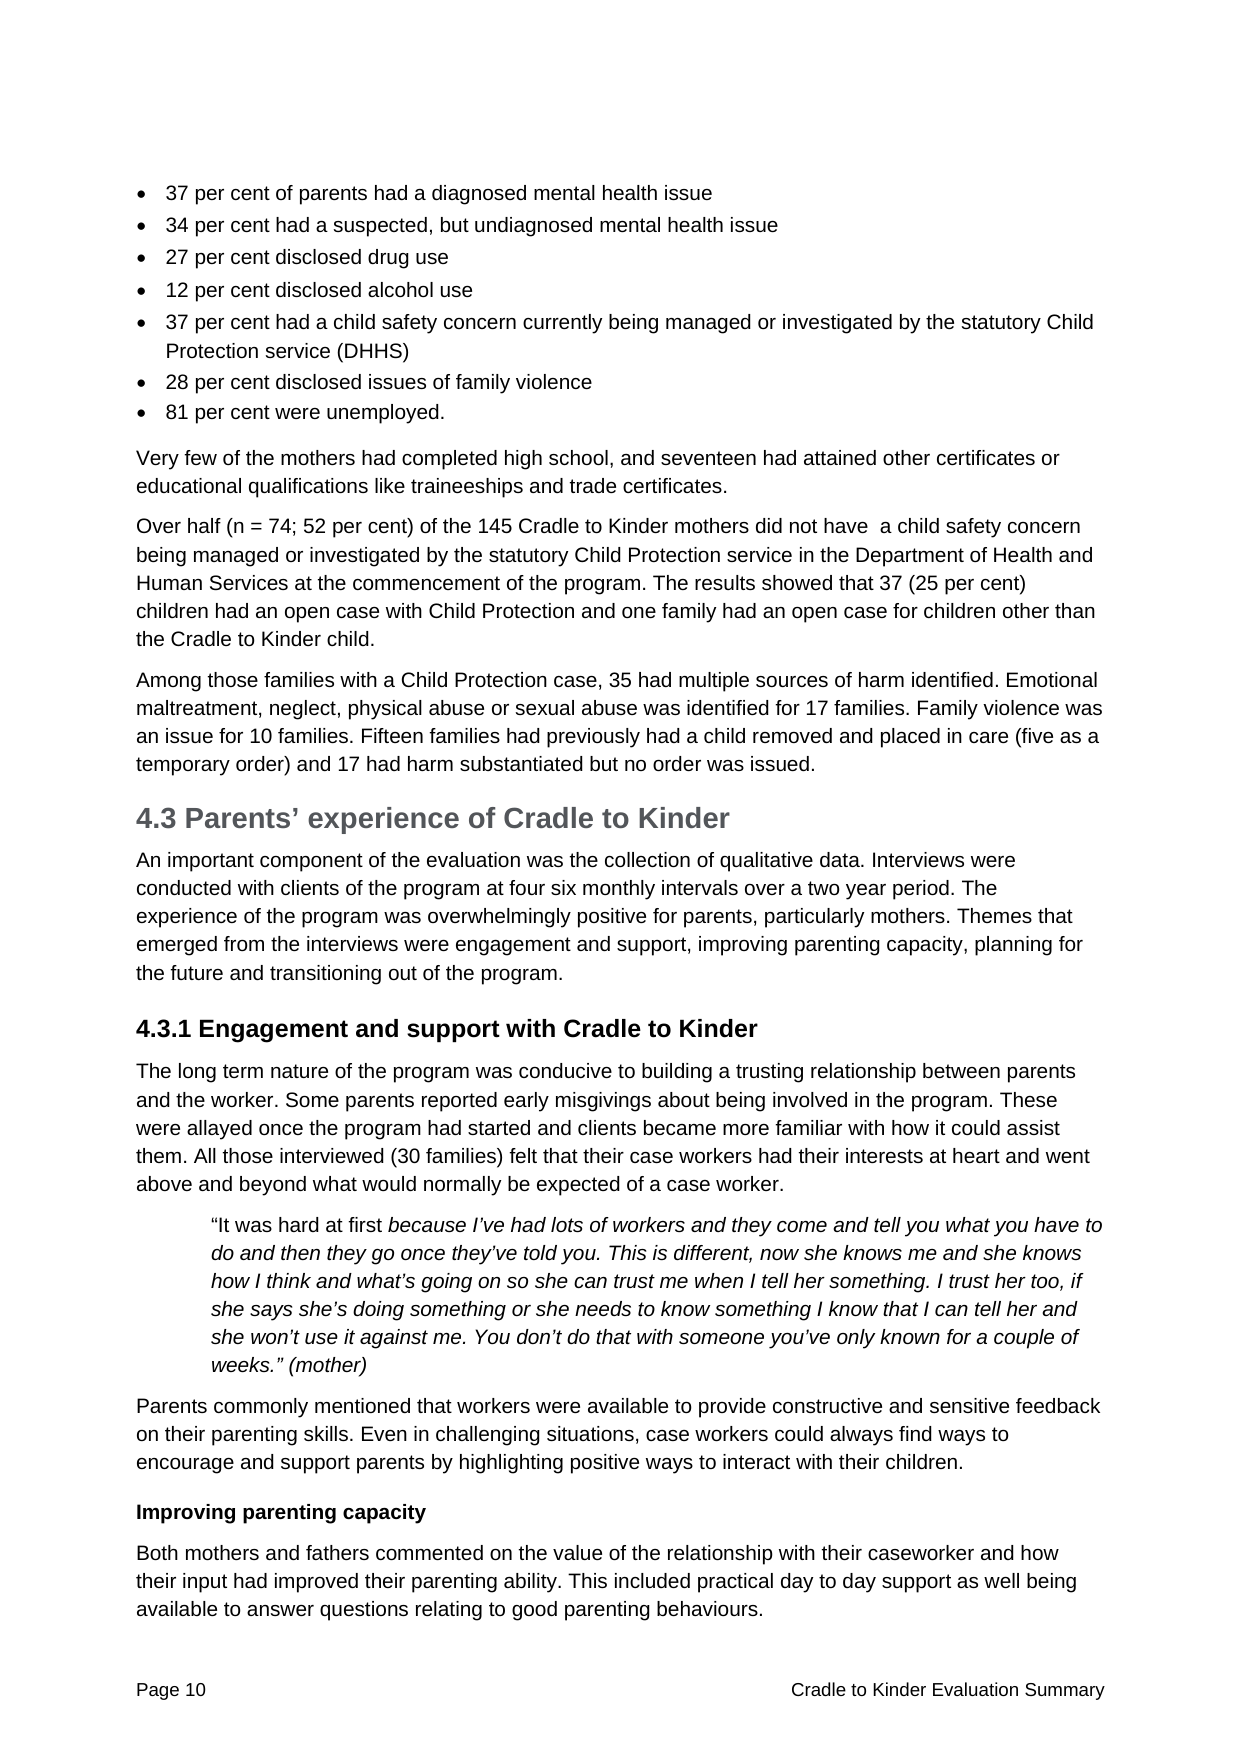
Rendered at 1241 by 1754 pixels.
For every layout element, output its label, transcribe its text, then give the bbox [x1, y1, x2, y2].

subtitle 4.3 Parents’ experience of Cradle to Kinder [136, 801, 1104, 834]
text “It was hard at first because I’ve had lots of workers and they come and tell you what you have to do and then they go once they’ve told you. This is different, now she knows me and she knows how I think and what’s going on so she can trust me when I tell her something. I trust her too, if she says she’s doing something or she needs to know something I know that I can tell her and she won’t use it against me. You don’t do that with someone you’ve only known for a couple of weeks.” (mother) [211, 1208, 1104, 1377]
text 28 per cent disclosed issues of family violence [136, 367, 1104, 395]
subtitle Improving parenting capacity [136, 1499, 1104, 1524]
subtitle 4.3.1 Engagement and support with Cradle to Kinder [136, 1013, 1104, 1043]
text 27 per cent disclosed drug use [136, 242, 1104, 270]
text 34 per cent had a suspected, but undiagnosed mental health issue [136, 209, 1104, 238]
text Parents commonly mentioned that workers were available to provide constructive and sensitive feedback on their parenting skills. Even in challenging situations, case workers could always find ways to encourage and support parents by highlighting positive ways to interact with their children. [136, 1389, 1104, 1474]
text Both mothers and fathers commented on the value of the relationship with their caseworker and how their input had improved their parenting ability. This included practical day to day support as well being available to answer questions relating to good parenting behaviours. [136, 1536, 1104, 1621]
text 37 per cent of parents had a diagnosed mental health issue [136, 177, 1104, 205]
text The long term nature of the program was conducive to building a trusting relationship between parents and the worker. Some parents reported early misgivings about being involved in the program. These were allayed once the program had started and clients became more familiar with how it could assist them. All those interviewed (30 families) felt that their case workers had their interests at heart and went above and beyond what would normally be expected of a case worker. [136, 1055, 1104, 1196]
text 12 per cent disclosed alcohol use [136, 274, 1104, 302]
text 81 per cent were unemployed. [136, 399, 1104, 424]
text An important component of the evaluation was the collection of qualitative data. Interviews were conducted with clients of the program at four six monthly intervals over a two year period. The experience of the program was overwhelmingly positive for parents, particularly mothers. Themes that emerged from the interviews were engagement and support, improving parenting capacity, planning for the future and transitioning out of the program. [136, 844, 1104, 984]
text Among those families with a Child Protection case, 35 had multiple sources of harm identified. Emotional maltreatment, neglect, physical abuse or sexual abuse was identified for 17 families. Family violence was an issue for 10 families. Fifteen families had previously had a child removed and placed in care (five as a temporary order) and 17 had harm substantiated but no order was issued. [136, 663, 1104, 776]
text Very few of the mothers had completed high school, and seventeen had attained other certificates or educational qualifications like traineeships and trade certificates. [136, 441, 1104, 498]
text 37 per cent had a child safety concern currently being managed or investigated by the statutory Child Protection service (DHHS) [136, 306, 1104, 363]
text Over half (n = 74; 52 per cent) of the 145 Cradle to Kinder mothers did not have a child safety concern being managed or investigated by the statutory Child Protection service in the Department of Health and Human Services at the commencement of the program. The results showed that 37 (25 per cent) children had an open case with Child Protection and one family had an open case for children other than the Cradle to Kinder child. [136, 510, 1104, 651]
